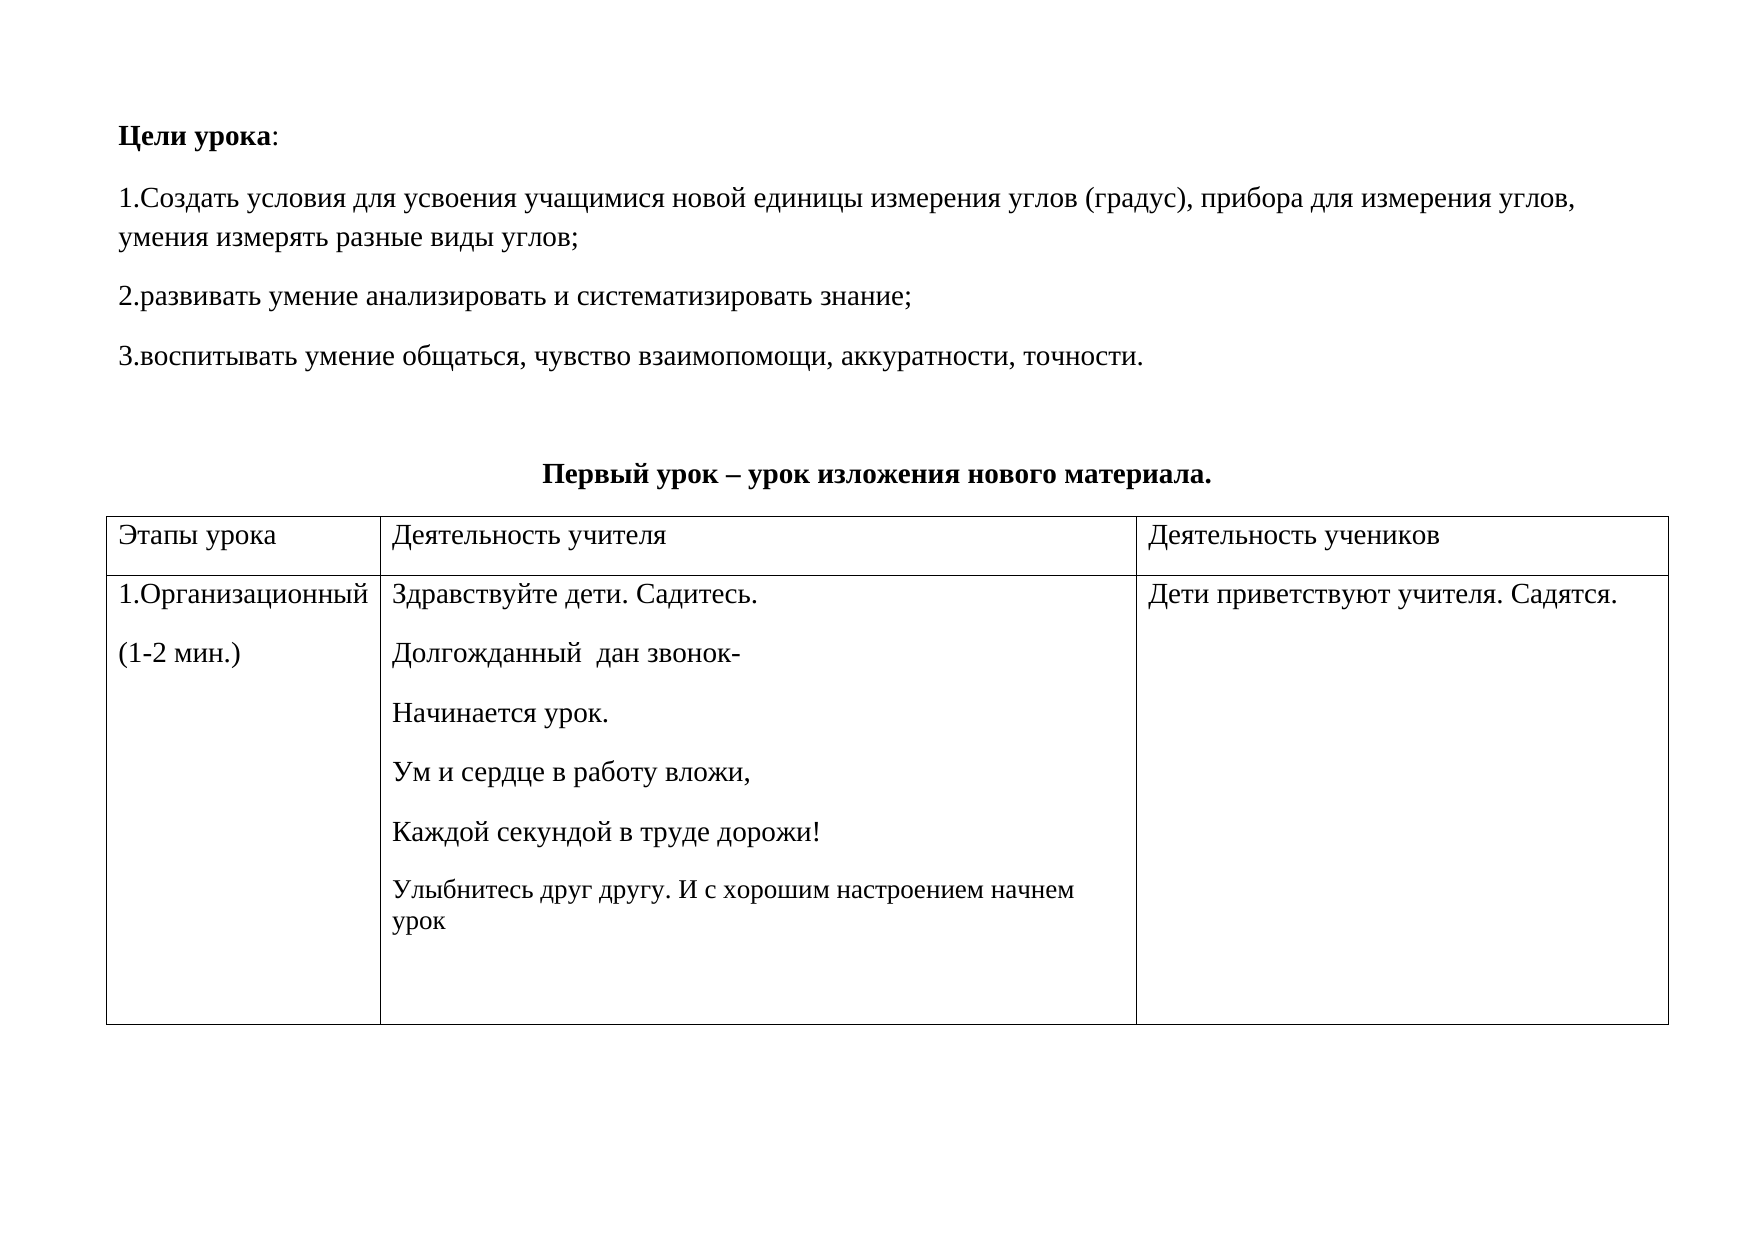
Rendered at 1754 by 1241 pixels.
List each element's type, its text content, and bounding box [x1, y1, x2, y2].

text Первый урок – урок изложения нового материала. [118, 457, 1636, 490]
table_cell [381, 576, 1136, 1023]
table_header Деятельность учителя [381, 517, 1136, 575]
table_header Деятельность учеников [1137, 517, 1668, 575]
text 2.развивать умение анализировать и систематизировать знание; [118, 278, 1636, 312]
text 1.Создать условия для усвоения учащимися новой единицы измерения углов (градус), прибора для измерения углов, умения измерять разные виды углов; [118, 181, 1636, 253]
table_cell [1137, 576, 1668, 1023]
text 3.воспитывать умение общаться, чувство взаимопомощи, аккуратности, точности. [118, 338, 1636, 371]
table_header Этапы урока [107, 517, 380, 575]
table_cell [107, 576, 380, 1023]
text Цели урока: [118, 118, 1636, 151]
